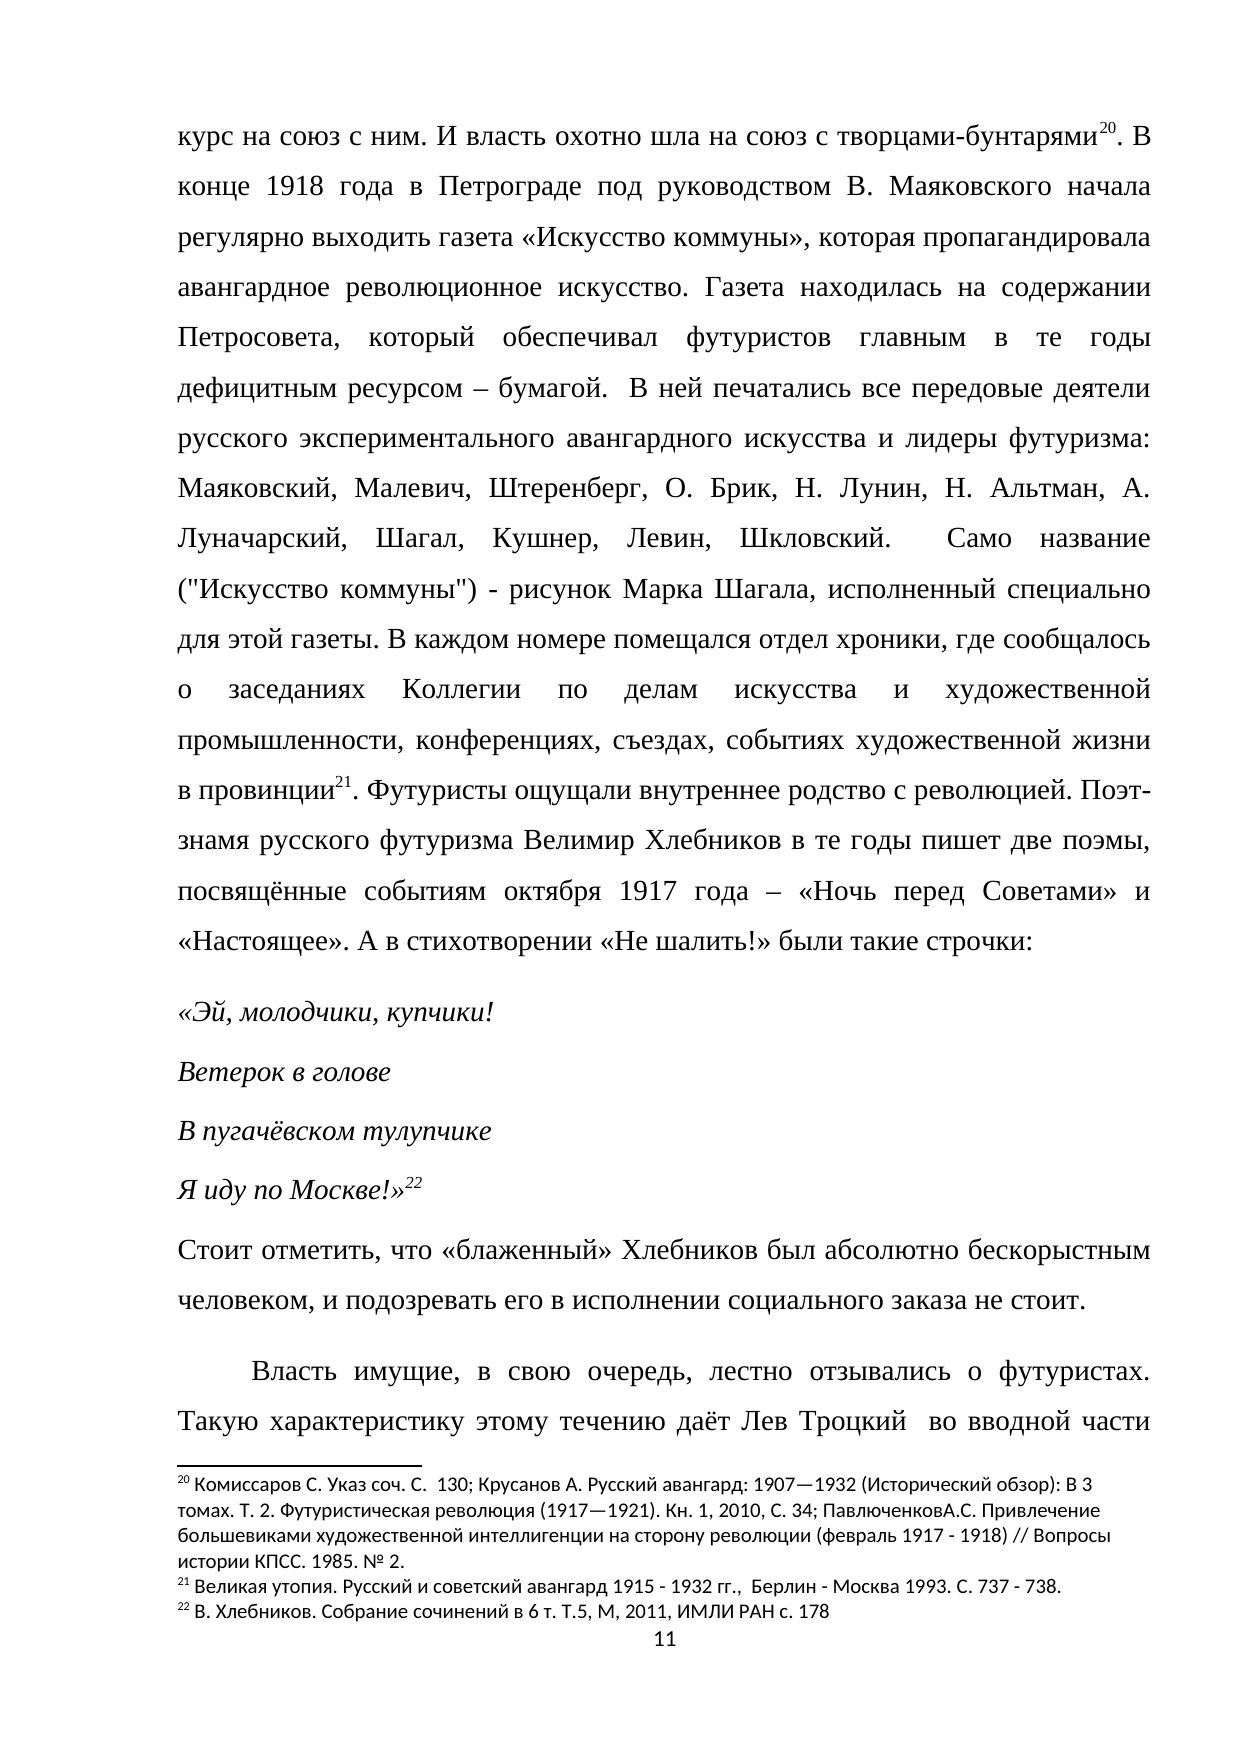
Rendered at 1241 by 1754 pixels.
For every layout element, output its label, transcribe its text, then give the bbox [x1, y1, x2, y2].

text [177, 1353, 1152, 1437]
text Ветерок в голове [177, 1054, 1152, 1087]
text «Эй, молодчики, купчики! [177, 994, 1152, 1028]
text Я иду по Москве!» [177, 1172, 1152, 1206]
text Стоит отметить, что «блаженный» Хлебников был абсолютно бескорыстным человеком, и подозревать его в исполнении социального заказа не стоит. [177, 1232, 1152, 1316]
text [177, 118, 1152, 957]
text В пугачёвском тулупчике [177, 1113, 1152, 1147]
